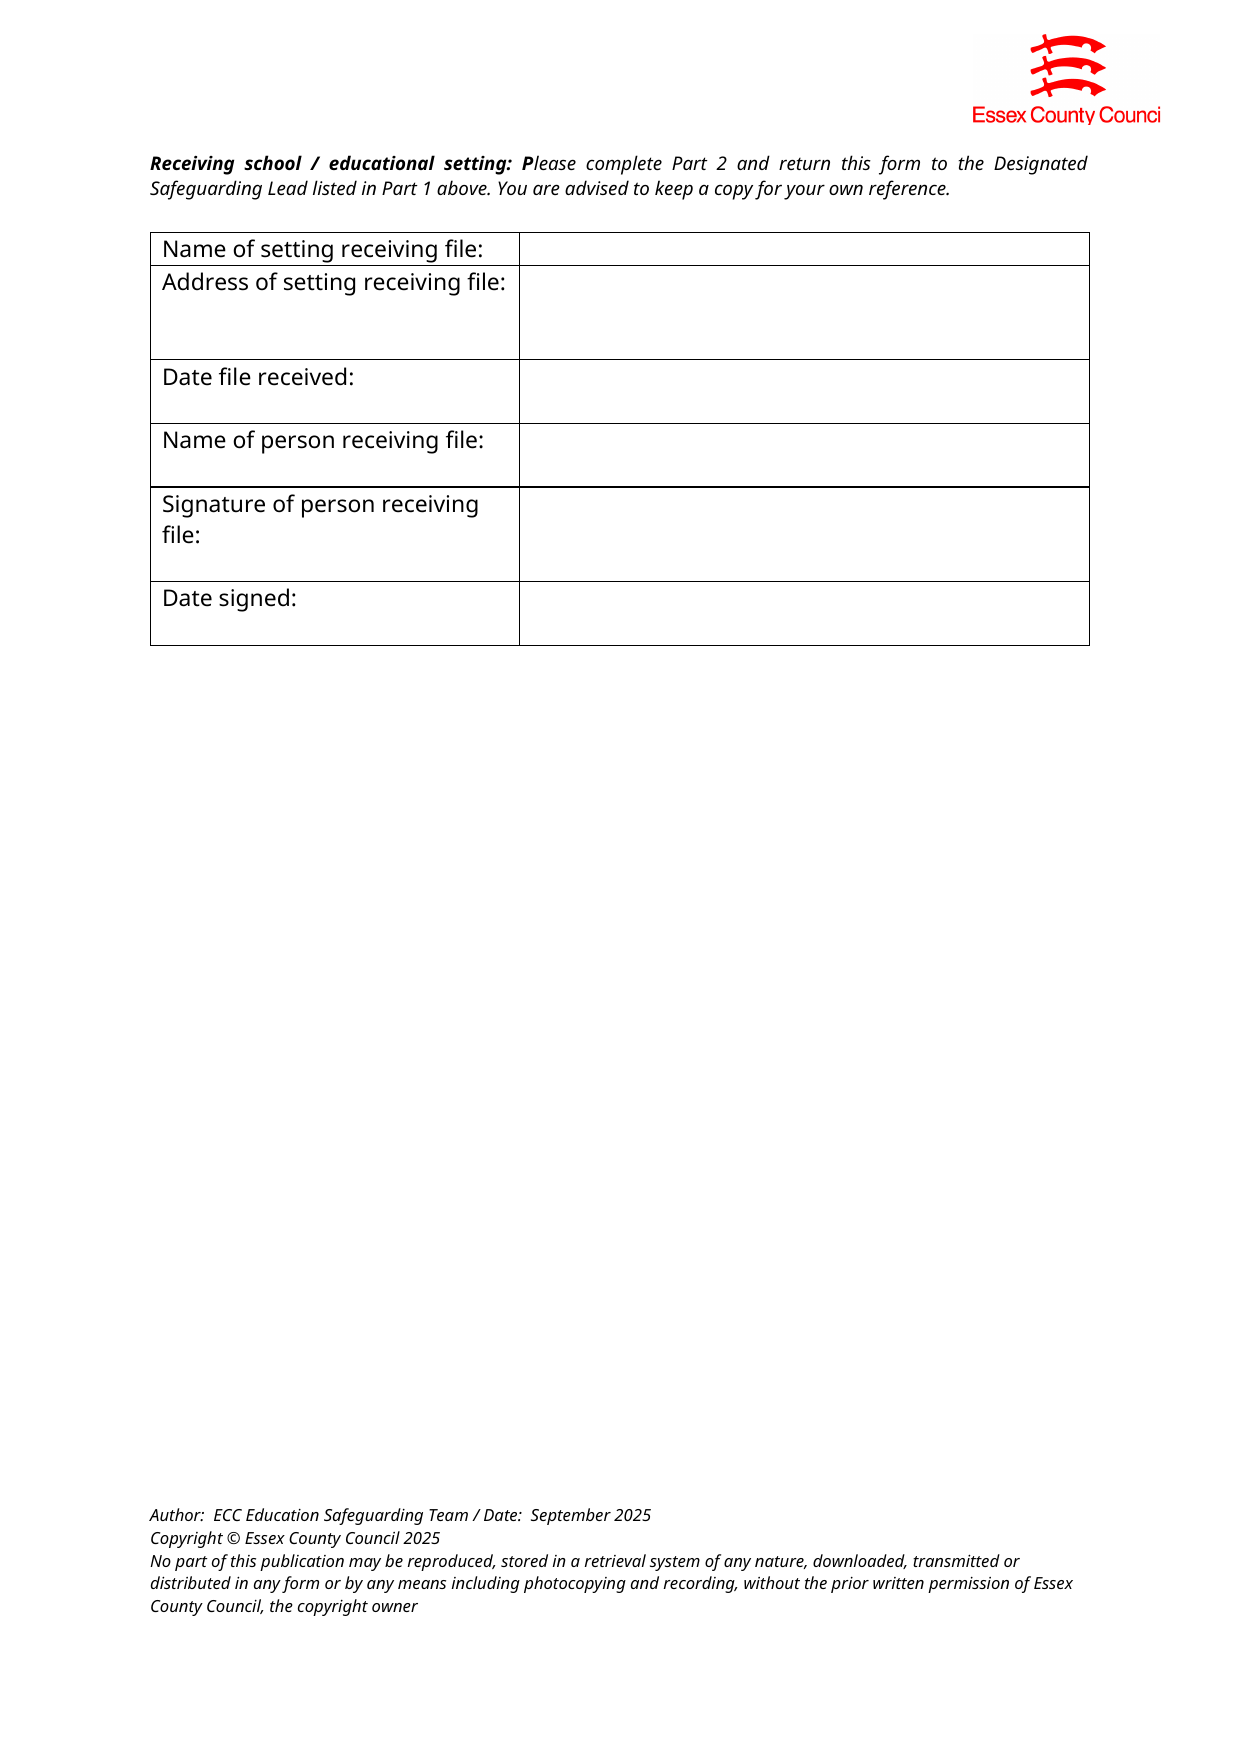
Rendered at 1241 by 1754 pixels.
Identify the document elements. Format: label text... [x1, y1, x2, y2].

table_cell [520, 266, 1089, 359]
table_header Name of setting receiving file: [151, 233, 519, 264]
table_cell Date file received: [151, 360, 519, 423]
picture [973, 34, 1161, 125]
table_header [520, 233, 1089, 264]
table_cell Address of setting receiving file: [151, 266, 519, 359]
table_cell [520, 360, 1089, 423]
table_cell Name of person receiving file: [151, 424, 519, 486]
table_cell Signature of person receiving file: [151, 488, 519, 581]
table_cell [520, 488, 1089, 581]
table_cell [520, 582, 1089, 645]
text Receiving school / educational setting: Please complete Part 2 and return this form to the Designated Safeguarding Lead listed in Part 1 above. You are advised to keep a copy for your own reference. [150, 150, 1090, 201]
table_cell Date signed: [151, 582, 519, 645]
table_cell [520, 424, 1089, 486]
